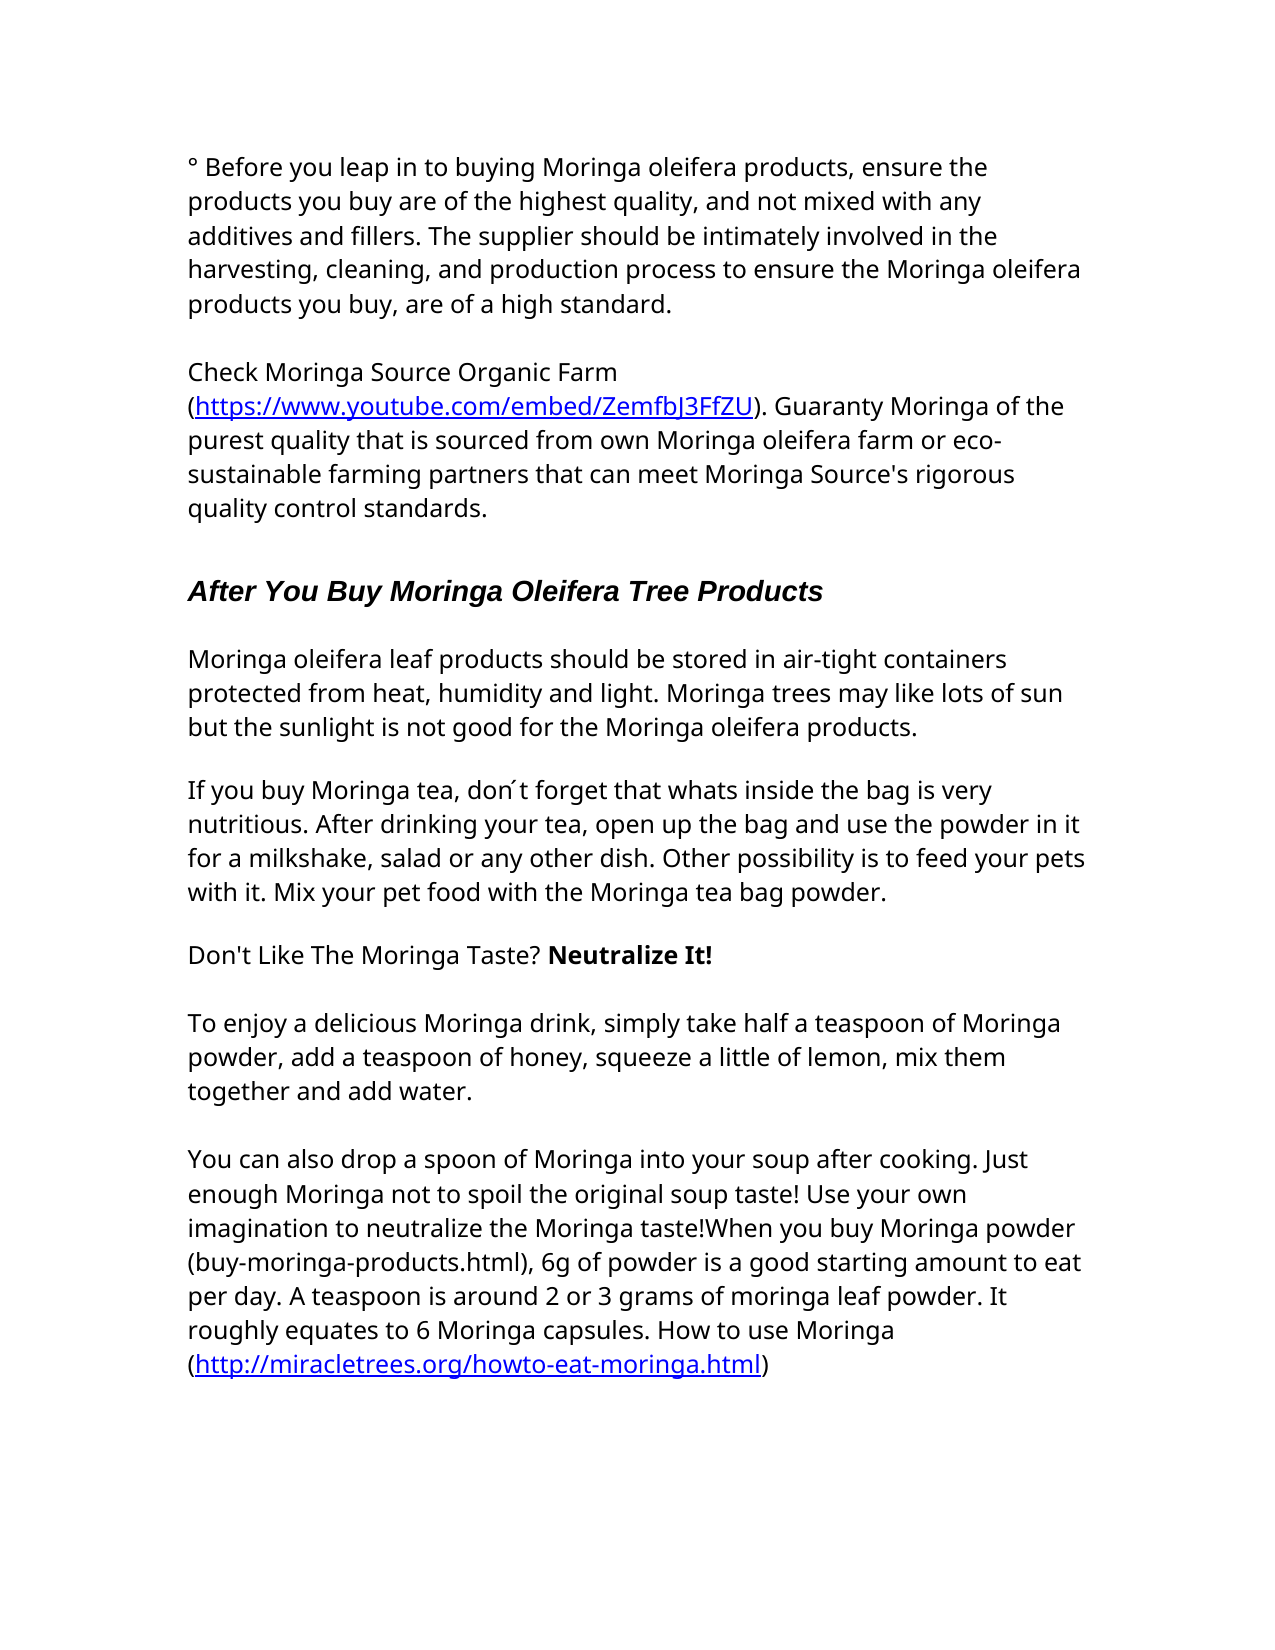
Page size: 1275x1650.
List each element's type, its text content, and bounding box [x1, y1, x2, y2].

text If you buy Moringa tea, don ́t forget that whats inside the bag is very nutritious. After drinking your tea, open up the bag and use the powder in it for a milkshake, salad or any other dish. Other possibility is to feed your pets with it. Mix your pet food with the Moringa tea bag powder. [187, 773, 1087, 909]
text Moringa oleifera leaf products should be stored in air-tight containers protected from heat, humidity and light. Moringa trees may like lots of sun but the sunlight is not good for the Moringa oleifera products. [187, 642, 1087, 744]
text Check Moringa Source Organic Farm (https://www.youtube.com/embed/ZemfbJ3FfZU). Guaranty Moringa of the purest quality that is sourced from own Moringa oleifera farm or eco-sustainable farming partners that can meet Moringa Source's rigorous quality control standards. [187, 354, 1087, 525]
text ° Before you leap in to buying Moringa oleifera products, ensure the products you buy are of the highest quality, and not mixed with any additives and fillers. The supplier should be intimately involved in the harvesting, cleaning, and production process to ensure the Moringa oleifera products you buy, are of a high standard. [187, 150, 1087, 320]
text To enjoy a delicious Moringa drink, simply take half a teaspoon of Moringa powder, add a teaspoon of honey, squeeze a little of lemon, mix them together and add water. [187, 1006, 1087, 1108]
text You can also drop a spoon of Moringa into your soup after cooking. Just enough Moringa not to spoil the original soup taste! Use your own imagination to neutralize the Moringa taste! When you buy Moringa powder (buy-moringa-products.html), 6g of powder is a good starting amount to eat per day. A teaspoon is around 2 or 3 grams of moringa leaf powder. It roughly equates to 6 Moringa capsules. How to use Moringa (http://miracletrees.org/howto-eat-moringa.html) [187, 1142, 1087, 1381]
subtitle After You Buy Moringa Oleifera Tree Products [187, 574, 1087, 608]
text Don't Like The Moringa Taste? Neutralize It! [187, 938, 1087, 972]
